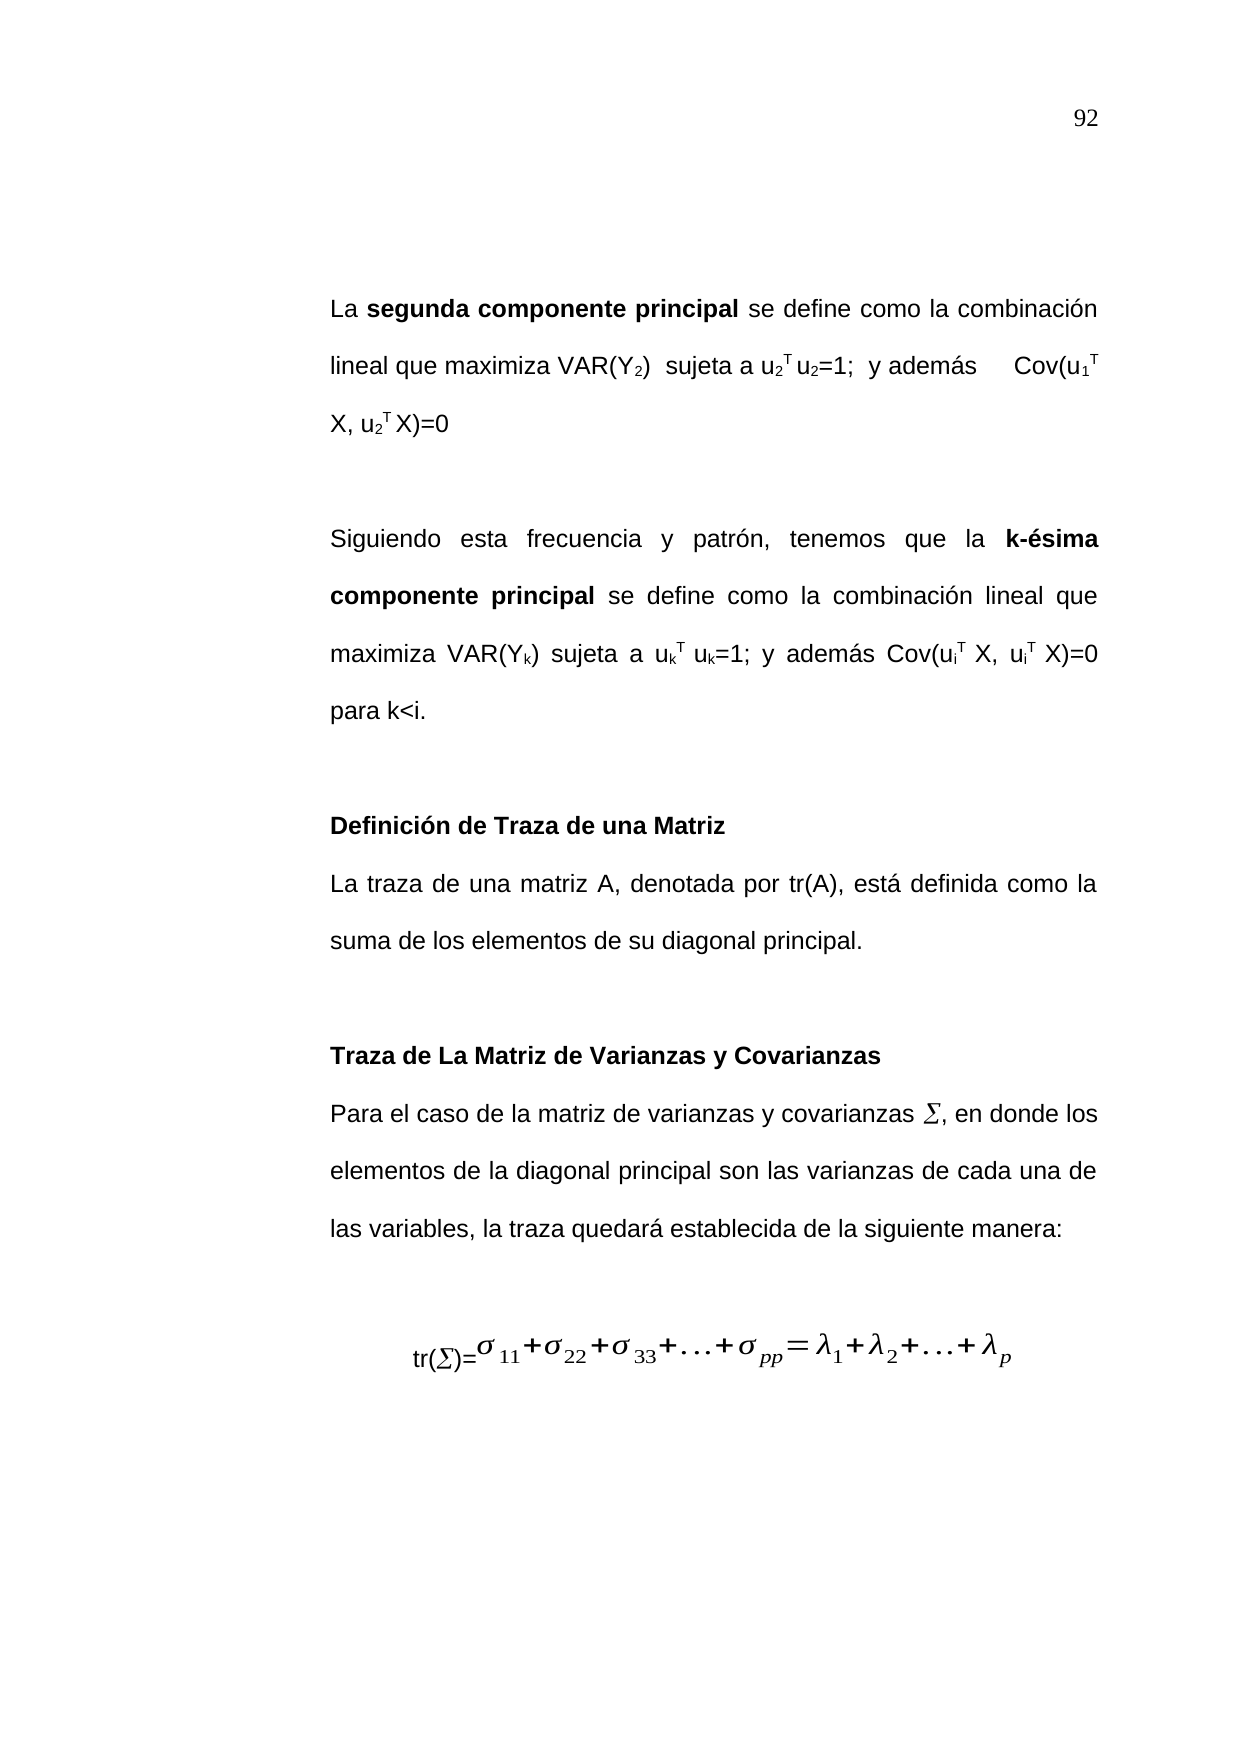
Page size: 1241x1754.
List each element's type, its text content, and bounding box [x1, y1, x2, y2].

text Traza de de Varianzas y Covarianzas [330, 1041, 1098, 1070]
text tr()= [330, 1329, 1098, 1373]
text La segunda componente principal se define como la combinación lineal que maximiza VAR(Y2) sujeta a u2T u2=1; y además Cov(u1T X, u2T X)=0 [330, 294, 1098, 437]
text Definición de Traza de una Matriz [330, 811, 1098, 840]
text Para el caso de la matriz de varianzas y covarianzas , en donde los elementos de la diagonal principal son las varianzas de cada una de las variables, la traza quedará establecida de la siguiente manera: [330, 1099, 1098, 1243]
text La traza de una matriz A, denotada por tr(A), está definida como la suma de los elementos de su diagonal principal. [330, 869, 1098, 955]
text Siguiendo esta frecuencia y patrón, tenemos que la k-ésima componente principal se define como la combinación lineal que maximiza VAR(Yk) sujeta a ukT uk=1; y además Cov(uiT X, uiT X)=0 para k<i. [330, 524, 1098, 725]
